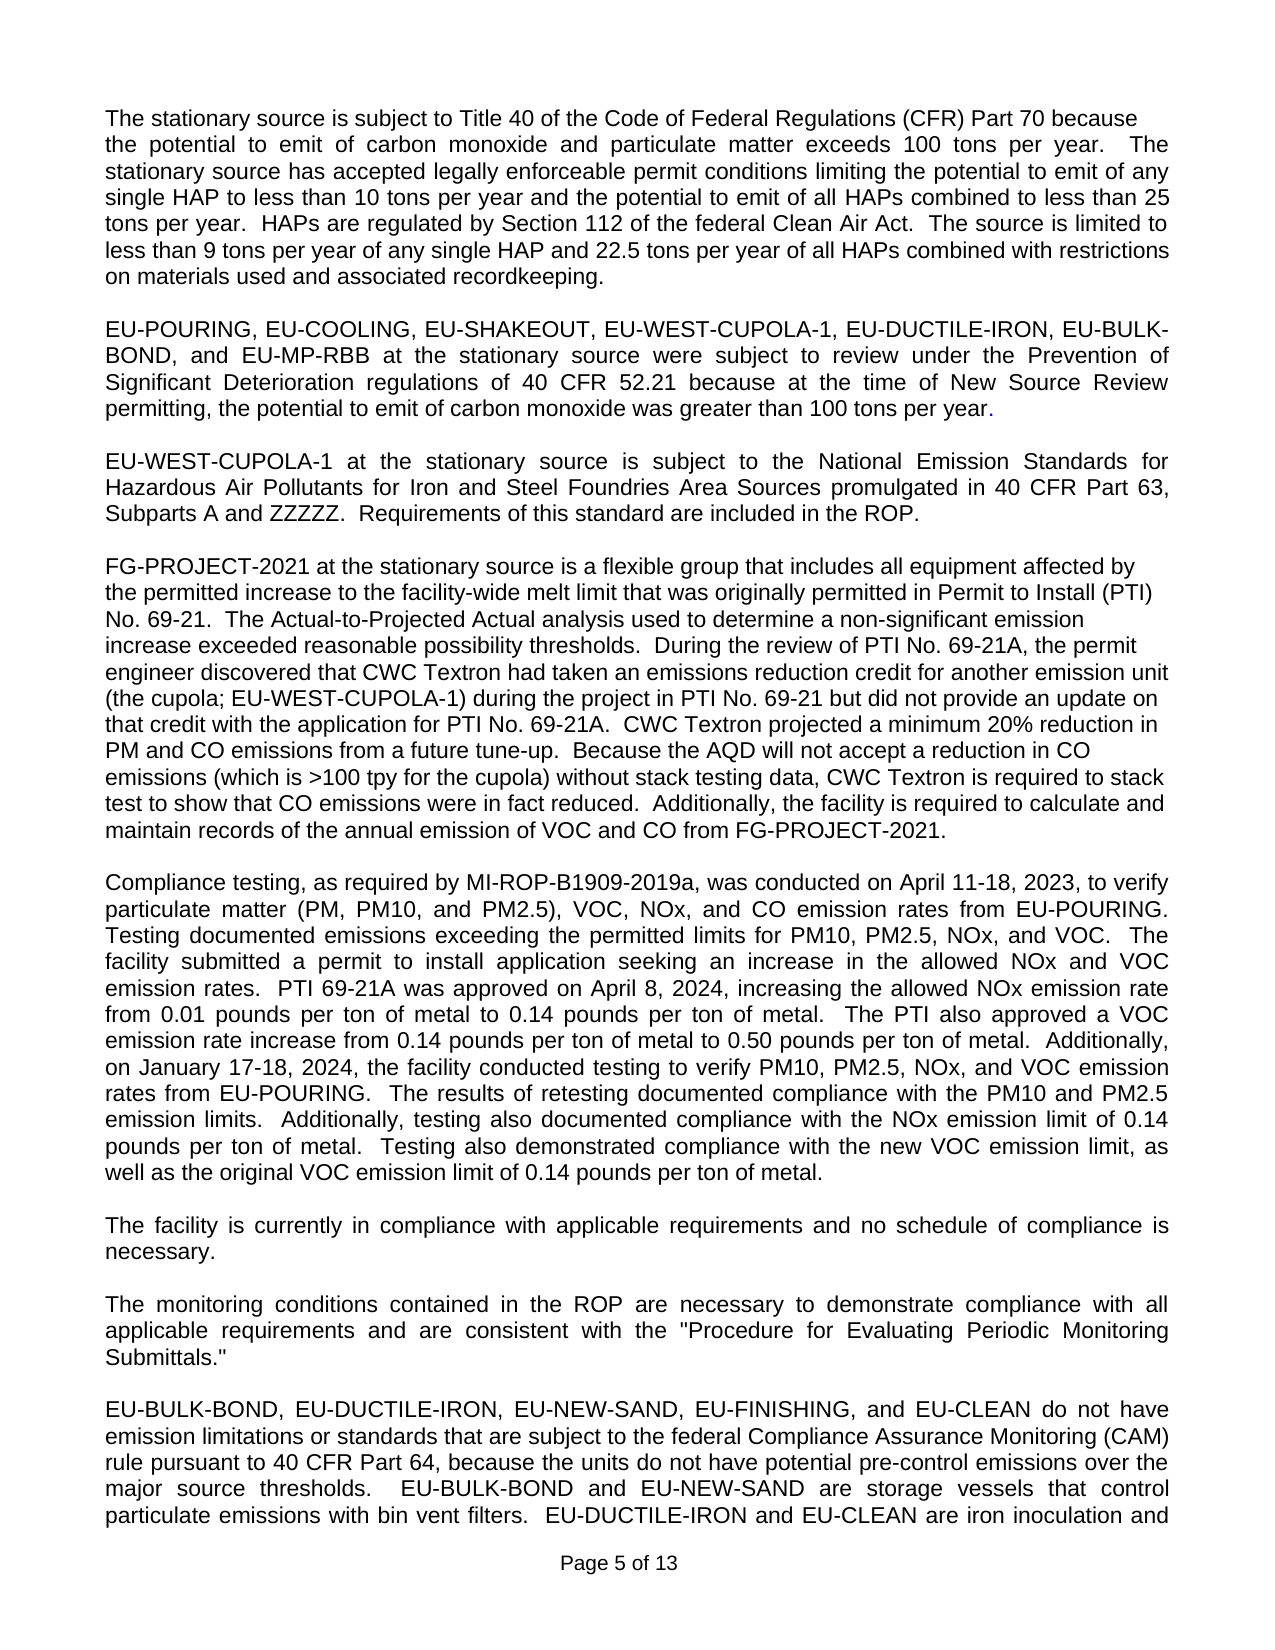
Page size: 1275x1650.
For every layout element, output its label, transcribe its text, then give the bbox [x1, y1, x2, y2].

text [105, 1396, 1170, 1528]
text EU-POURING, EU-COOLING, EU-SHAKEOUT, EU-WEST-CUPOLA-1, EU-DUCTILE-IRON, EU-BULK-BOND, and EU-MP-RBB at the stationary source were subject to review under the Prevention of Significant Deterioration regulations of 40 CFR 52.21 because at the time of New Source Review permitting, the potential to emit of carbon monoxide was greater than 100 tons per year. [105, 316, 1170, 421]
text EU-WEST-CUPOLA-1 at the stationary source is subject to the National Emission Standards for Hazardous Air Pollutants for Iron and Steel Foundries Area Sources promulgated in 40 CFR Part 63, Subparts A and ZZZZZ. Requirements of this standard are included in the ROP. [105, 448, 1170, 527]
text The monitoring conditions contained in the ROP are necessary to demonstrate compliance with all applicable requirements and are consistent with the "Procedure for Evaluating Periodic Monitoring Submittals." [105, 1291, 1170, 1370]
text The stationary source is subject to Title 40 of the Code of Federal Regulations (CFR) Part 70 because [105, 105, 1170, 131]
text Compliance testing, as required by MI-ROP-B1909-2019a, was conducted on April 11-18, 2023, to verify particulate matter (PM, PM10, and PM2.5), VOC, NOx, and CO emission rates from EU-POURING. Testing documented emissions exceeding the permitted limits for PM10, PM2.5, NOx, and VOC. The facility submitted a permit to install application seeking an increase in the allowed NOx and VOC emission rates. PTI 69-21A was approved on April 8, 2024, increasing the allowed NOx emission rate from 0.01 pounds per ton of metal to 0.14 pounds per ton of metal. The PTI also approved a VOC emission rate increase from 0.14 pounds per ton of metal to 0.50 pounds per ton of metal. Additionally, on January 17-18, 2024, the facility conducted testing to verify PM10, PM2.5, NOx, and VOC emission rates from EU-POURING. The results of retesting documented compliance with the PM10 and PM2.5 emission limits. Additionally, testing also documented compliance with the NOx emission limit of 0.14 pounds per ton of metal. Testing also demonstrated compliance with the new VOC emission limit, as well as the original VOC emission limit of 0.14 pounds per ton of metal. [105, 869, 1170, 1186]
text the potential to emit of carbon monoxide and particulate matter exceeds 100 tons per year. The stationary source has accepted legally enforceable permit conditions limiting the potential to emit of any single HAP to less than 10 tons per year and the potential to emit of all HAPs combined to less than 25 tons per year. HAPs are regulated by Section 112 of the federal Clean Air Act. The source is limited to less than 9 tons per year of any single HAP and 22.5 tons per year of all HAPs combined with restrictions on materials used and associated recordkeeping. [105, 131, 1170, 289]
text FG-PROJECT-2021 at the stationary source is a flexible group that includes all equipment affected by the permitted increase to the facility-wide melt limit that was originally permitted in Permit to Install (PTI) No. 69-21. The Actual-to-Projected Actual analysis used to determine a non-significant emission increase exceeded reasonable possibility thresholds. During the review of PTI No. 69-21A, the permit engineer discovered that CWC Textron had taken an emissions reduction credit for another emission unit (the cupola; EU-WEST-CUPOLA-1) during the project in PTI No. 69-21 but did not provide an update on that credit with the application for PTI No. 69-21A. CWC Textron projected a minimum 20% reduction in PM and CO emissions from a future tune-up. Because the AQD will not accept a reduction in CO emissions (which is >100 tpy for the cupola) without stack testing data, CWC Textron is required to stack test to show that CO emissions were in fact reduced. Additionally, the facility is required to calculate and maintain records of the annual emission of VOC and CO from FG-PROJECT-2021. [105, 553, 1170, 843]
text The facility is currently in compliance with applicable requirements and no schedule of compliance is necessary. [105, 1212, 1170, 1264]
